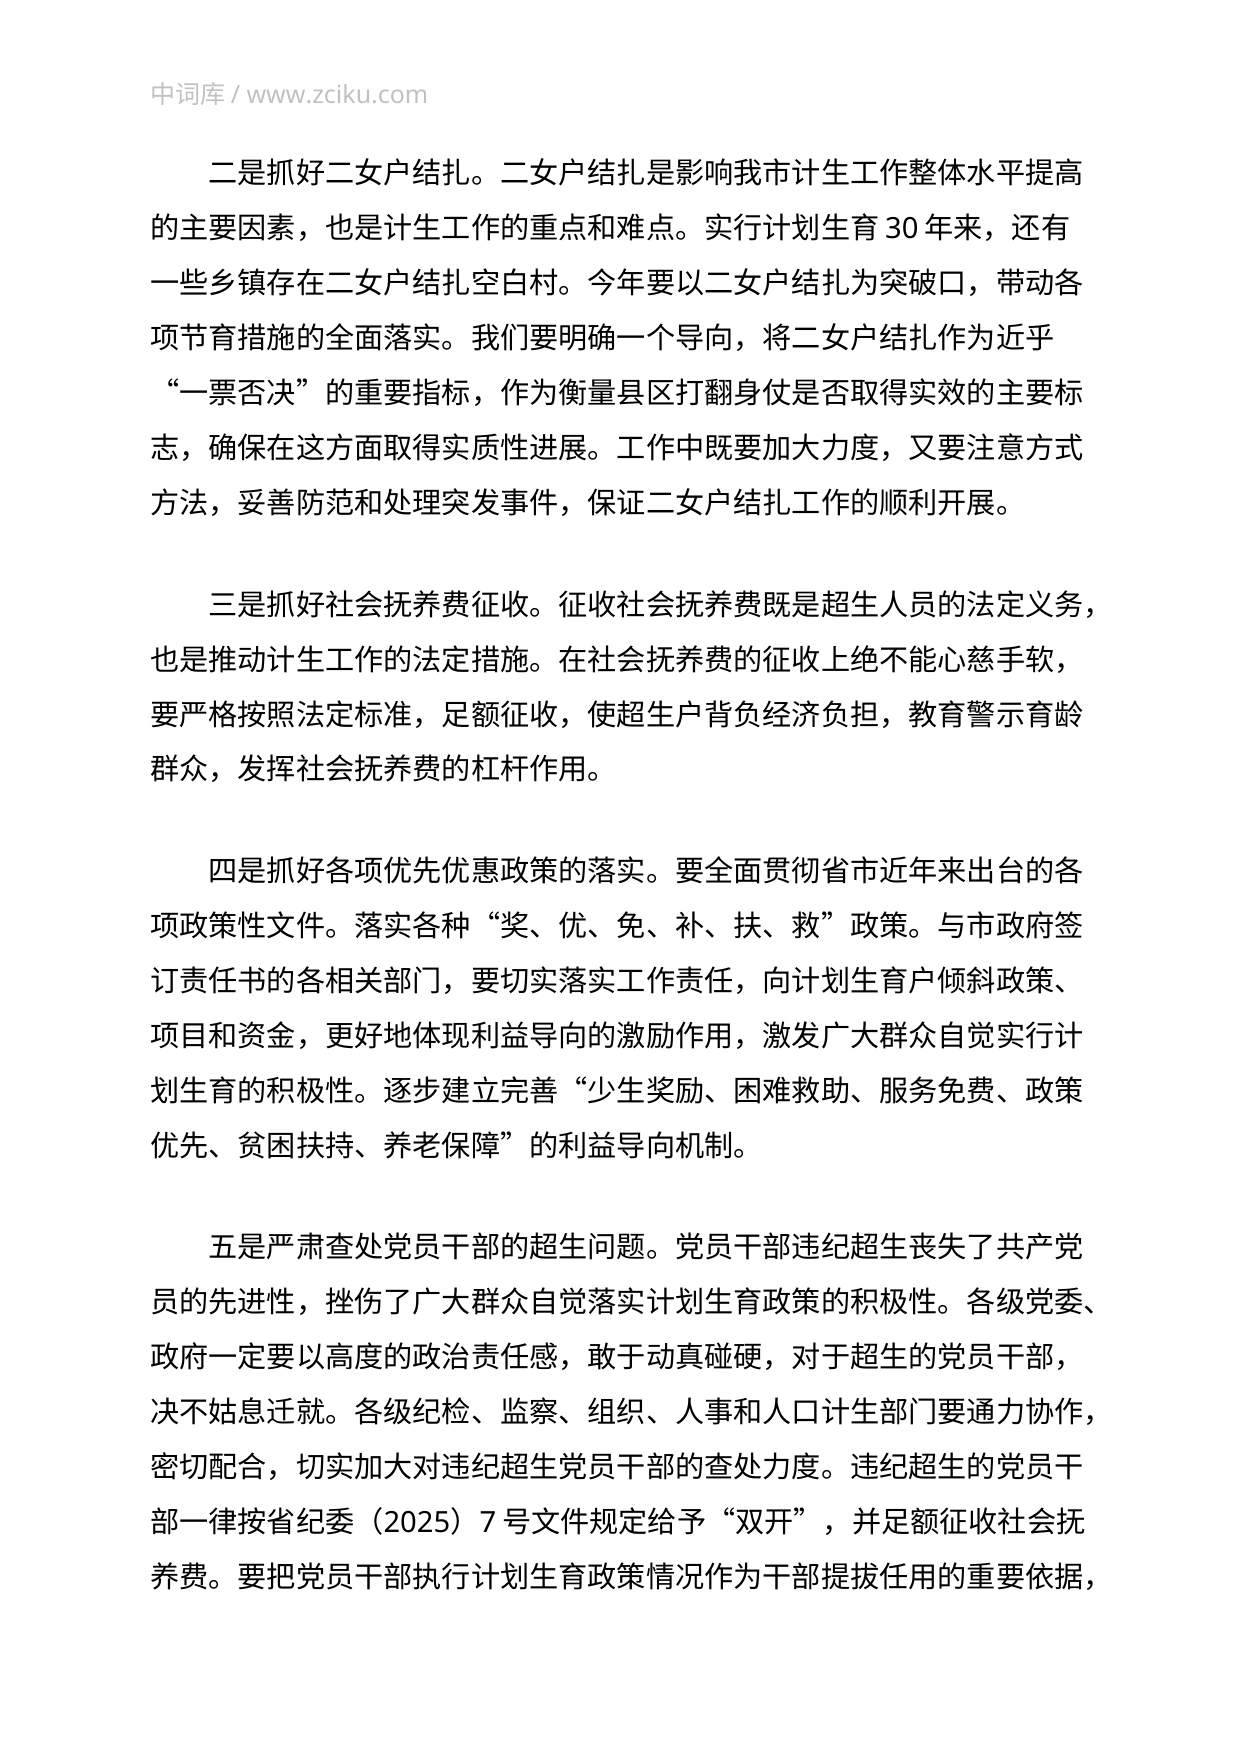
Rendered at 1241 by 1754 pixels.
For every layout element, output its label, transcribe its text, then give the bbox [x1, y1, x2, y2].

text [150, 1224, 1090, 1596]
text 四是抓好各项优先优惠政策的落实。要全面贯彻省市近年来出台的各项政策性文件。落实各种“奖、优、免、补、扶、救”政策。与市政府签订责任书的各相关部门，要切实落实工作责任，向计划生育户倾斜政策、项目和资金，更好地体现利益导向的激励作用，激发广大群众自觉实行计划生育的积极性。逐步建立完善“少生奖励、困难救助、服务免费、政策优先、贫困扶持、养老保障”的利益导向机制。 [150, 848, 1090, 1164]
text 三是抓好社会抚养费征收。征收社会抚养费既是超生人员的法定义务，也是推动计生工作的法定措施。在社会抚养费的征收上绝不能心慈手软，要严格按照法定标准，足额征收，使超生户背负经济负担，教育警示育龄群众，发挥社会抚养费的杠杆作用。 [150, 581, 1090, 788]
text 二是抓好二女户结扎。二女户结扎是影响我市计生工作整体水平提高的主要因素，也是计生工作的重点和难点。实行计划生育30年来，还有一些乡镇存在二女户结扎空白村。今年要以二女户结扎为突破口，带动各项节育措施的全面落实。我们要明确一个导向，将二女户结扎作为近乎“一票否决”的重要指标，作为衡量县区打翻身仗是否取得实效的主要标志，确保在这方面取得实质性进展。工作中既要加大力度，又要注意方式方法，妥善防范和处理突发事件，保证二女户结扎工作的顺利开展。 [150, 150, 1090, 522]
